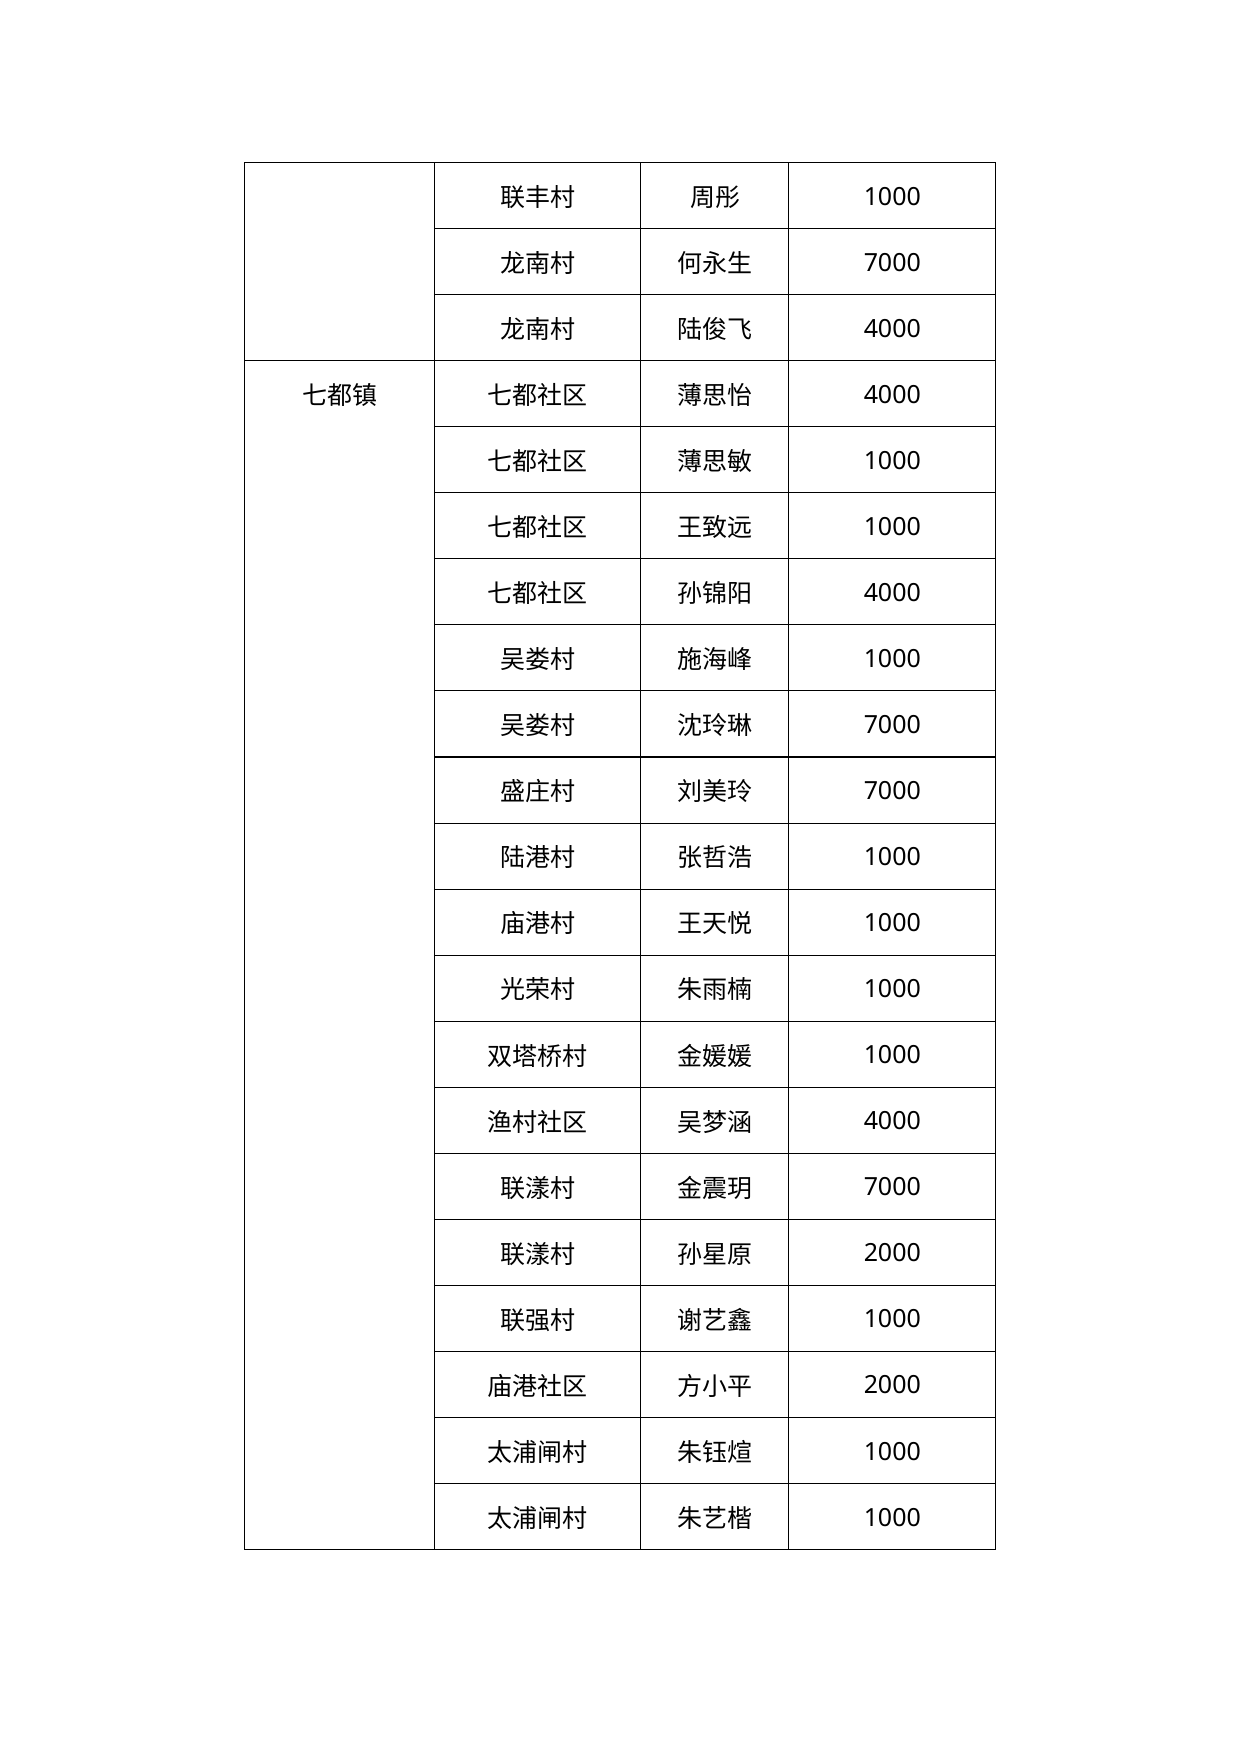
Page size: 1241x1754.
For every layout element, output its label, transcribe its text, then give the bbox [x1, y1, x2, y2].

table_cell 何永生 [641, 229, 788, 294]
table_cell 七都镇 [245, 361, 434, 1549]
table_cell 七都社区 [435, 427, 640, 492]
table_cell 谢艺鑫 [641, 1286, 788, 1351]
table_cell 1000 [789, 1484, 995, 1549]
table_cell 1000 [789, 493, 995, 558]
table_cell 朱艺楷 [641, 1484, 788, 1549]
table_cell 联漾村 [435, 1154, 640, 1219]
table_cell 朱钰煊 [641, 1418, 788, 1483]
table_cell 4000 [789, 559, 995, 624]
table_cell 盛庄村 [435, 758, 640, 822]
table_cell 太浦闸村 [435, 1484, 640, 1549]
table_cell 龙南村 [435, 295, 640, 360]
table_cell 金媛媛 [641, 1022, 788, 1087]
table_cell 1000 [789, 1286, 995, 1351]
table_cell 吴娄村 [435, 691, 640, 756]
table_cell 周彤 [641, 163, 788, 228]
table_cell 沈玲琳 [641, 691, 788, 756]
table_cell 4000 [789, 295, 995, 360]
table_cell 1000 [789, 956, 995, 1021]
table_cell 太浦闸村 [435, 1418, 640, 1483]
table_cell 光荣村 [435, 956, 640, 1021]
table_cell 庙港社区 [435, 1352, 640, 1417]
table_cell 施海峰 [641, 625, 788, 690]
table_cell 龙南村 [435, 229, 640, 294]
table_cell 1000 [789, 625, 995, 690]
table_cell 7000 [789, 758, 995, 822]
table_cell 1000 [789, 163, 995, 228]
table_cell 七都社区 [435, 493, 640, 558]
table_cell 渔村社区 [435, 1088, 640, 1153]
table_cell 薄思怡 [641, 361, 788, 426]
table_cell 1000 [789, 427, 995, 492]
table_cell 2000 [789, 1220, 995, 1285]
table_cell 2000 [789, 1352, 995, 1417]
table_cell 1000 [789, 824, 995, 888]
table_cell 七都社区 [435, 559, 640, 624]
table_cell 朱雨楠 [641, 956, 788, 1021]
table_cell 王致远 [641, 493, 788, 558]
table_cell 1000 [789, 1418, 995, 1483]
table_cell 4000 [789, 1088, 995, 1153]
table_cell 7000 [789, 229, 995, 294]
table_cell 方小平 [641, 1352, 788, 1417]
table_cell 庙港村 [435, 890, 640, 954]
table_cell 孙锦阳 [641, 559, 788, 624]
table_cell 张哲浩 [641, 824, 788, 888]
table_cell 孙星原 [641, 1220, 788, 1285]
table_cell 吴娄村 [435, 625, 640, 690]
table_cell 1000 [789, 1022, 995, 1087]
table_cell 王天悦 [641, 890, 788, 954]
table_cell 吴梦涵 [641, 1088, 788, 1153]
table_cell 薄思敏 [641, 427, 788, 492]
table_cell 联漾村 [435, 1220, 640, 1285]
table_cell 7000 [789, 691, 995, 756]
table_cell 刘美玲 [641, 758, 788, 822]
table_cell 联强村 [435, 1286, 640, 1351]
table_cell 1000 [789, 890, 995, 954]
table_cell 联丰村 [435, 163, 640, 228]
table_cell 陆港村 [435, 824, 640, 888]
table_cell 双塔桥村 [435, 1022, 640, 1087]
table_cell 陆俊飞 [641, 295, 788, 360]
table_cell 七都社区 [435, 361, 640, 426]
table_cell 4000 [789, 361, 995, 426]
table_cell 金震玥 [641, 1154, 788, 1219]
table_cell 7000 [789, 1154, 995, 1219]
